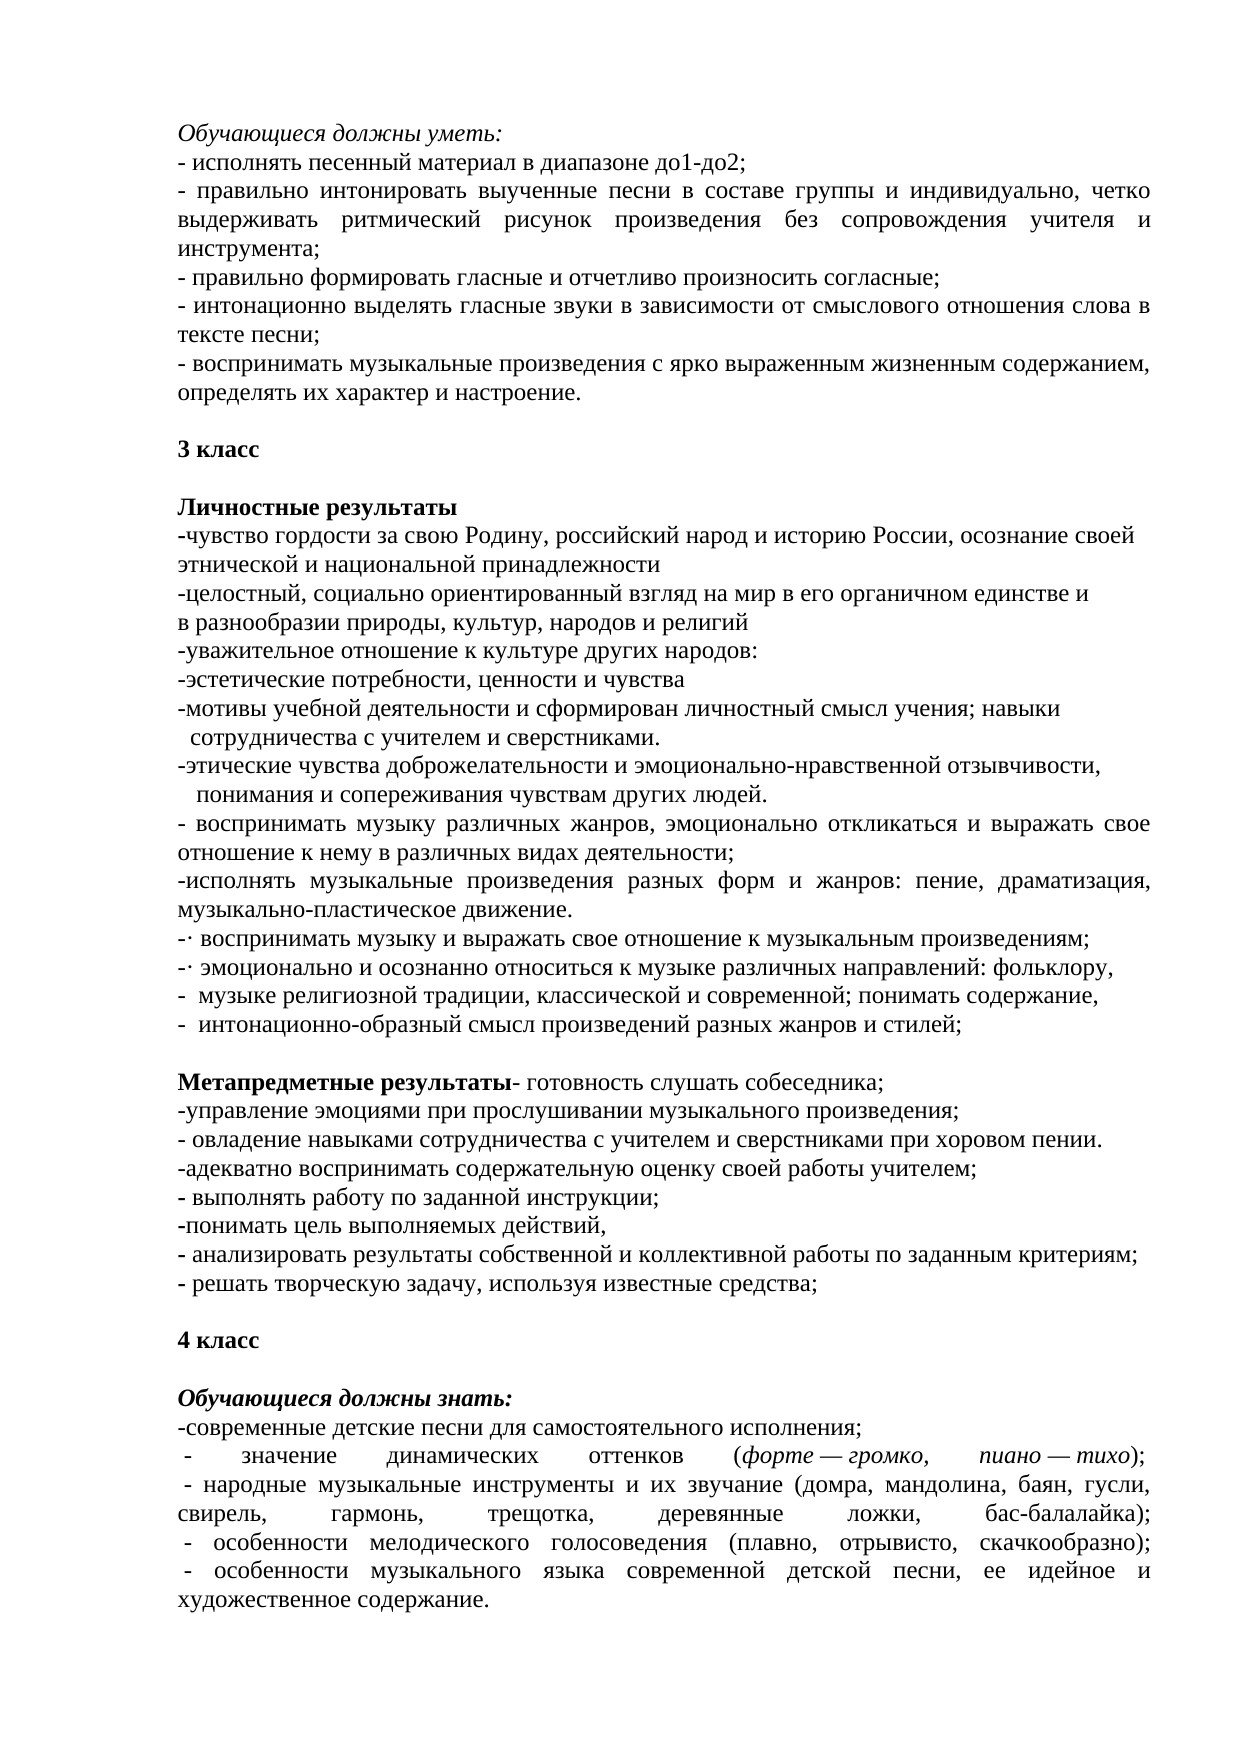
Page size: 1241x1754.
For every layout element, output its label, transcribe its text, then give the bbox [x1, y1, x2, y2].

text - правильно формировать гласные и отчетливо произносить согласные; [177, 262, 1152, 291]
text - интонационно-образный смысл произведений разных жанров и стилей; [177, 1009, 1152, 1038]
text -исполнять музыкальные произведения разных форм и жанров: пение, драматизация, музыкально-пластическое движение. [177, 866, 1152, 923]
text в разнообразии природы, культур, народов и религий [177, 607, 1152, 636]
text -понимать цель выполняемых действий, [177, 1211, 1152, 1239]
text Метапредметные результаты- готовность слушать собеседника; [177, 1067, 1152, 1096]
text -современные детские песни для самостоятельного исполнения; [177, 1412, 1152, 1441]
text -этические чувства доброжелательности и эмоционально-нравственной отзывчивости, [177, 751, 1152, 779]
text -управление эмоциями при прослушивании музыкального произведения; [177, 1096, 1152, 1124]
text этнической и национальной принадлежности [177, 549, 1152, 578]
text - воспринимать музыкальные произведения с ярко выраженным жизненным содержанием, определять их характер и настроение. [177, 348, 1152, 406]
text - анализировать результаты собственной и коллективной работы по заданным критериям; [177, 1239, 1152, 1268]
text - значение динамических оттенков (форте — громко, пиано — тихо); - народные музыкальные инструменты и их звучание (домра, мандолина, баян, гусли, свирель, гармонь, трещотка, деревянные ложки, бас-балалайка); - особенности мелодического голосоведения (плавно, отрывисто, скачкообразно); - особенности музыкального языка современной детской песни, ее идейное и художественное содержание. [177, 1441, 1152, 1613]
text - исполнять песенный материал в диапазоне до1-до2; [177, 147, 1152, 176]
text - воспринимать музыку различных жанров, эмоционально откликаться и выражать свое отношение к нему в различных видах деятельности; [177, 808, 1152, 866]
text -целостный, социально ориентированный взгляд на мир в его органичном единстве и [177, 578, 1152, 607]
text -адекватно воспринимать содержательную оценку своей работы учителем; [177, 1153, 1152, 1182]
text - выполнять работу по заданной инструкции; [177, 1182, 1152, 1211]
text -мотивы учебной деятельности и сформирован личностный смысл учения; навыки [177, 693, 1152, 722]
text 3 класс [177, 434, 1152, 463]
text -чувство гордости за свою Родину, российский народ и историю России, осознание своей [177, 521, 1152, 549]
text Обучающиеся должны уметь: [177, 118, 1152, 147]
text -эстетические потребности, ценности и чувства [177, 664, 1152, 693]
text -· эмоционально и осознанно относиться к музыке различных направлений: фольклору, [177, 952, 1152, 981]
text - интонационно выделять гласные звуки в зависимости от смыслового отношения слова в тексте песни; [177, 291, 1152, 348]
text понимания и сопереживания чувствам других людей. [177, 779, 1152, 808]
text -уважительное отношение к культуре других народов: [177, 636, 1152, 664]
text -· воспринимать музыку и выражать свое отношение к музыкальным произведениям; [177, 923, 1152, 952]
text - правильно интонировать выученные песни в составе группы и индивидуально, четко выдерживать ритмический рисунок произведения без сопровождения учителя и инструмента; [177, 176, 1152, 262]
text - музыке религиозной традиции, классической и современной; понимать содержание, [177, 981, 1152, 1009]
text - решать творческую задачу, используя известные средства; [177, 1268, 1152, 1297]
text Личностные результаты [177, 492, 1152, 521]
text Обучающиеся должны знать: [177, 1383, 1152, 1412]
text 4 класс [177, 1326, 1152, 1354]
text - овладение навыками сотрудничества с учителем и сверстниками при хоровом пении. [177, 1124, 1152, 1153]
text сотрудничества с учителем и сверстниками. [177, 722, 1152, 751]
